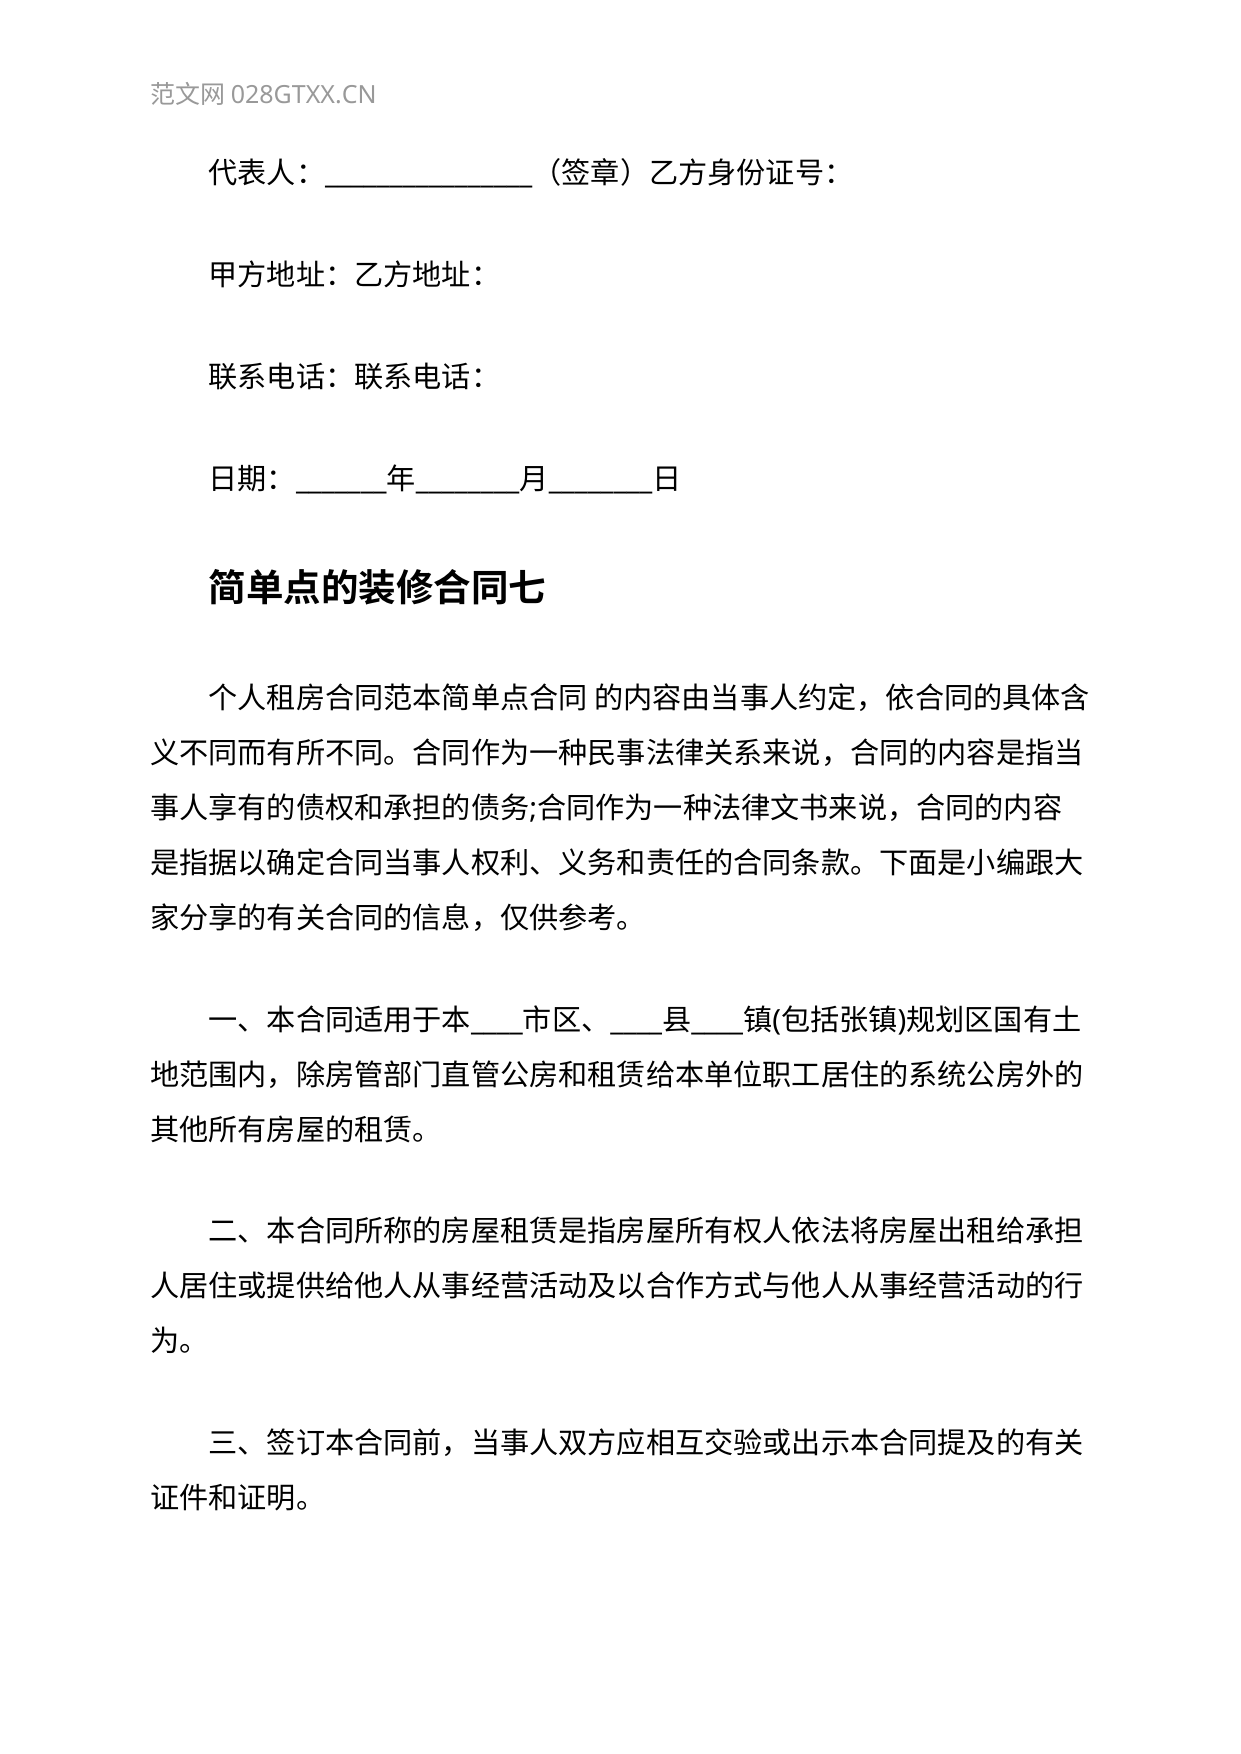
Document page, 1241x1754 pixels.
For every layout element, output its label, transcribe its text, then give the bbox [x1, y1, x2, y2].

text 代表人：________________（签章）乙方身份证号： [150, 150, 1090, 192]
text 简单点的装修合同七 [150, 557, 1090, 612]
text 二、本合同所称的房屋租赁是指房屋所有权人依法将房屋出租给承担人居住或提供给他人从事经营活动及以合作方式与他人从事经营活动的行为。 [150, 1208, 1090, 1360]
text 一、本合同适用于本____市区、____县____镇(包括张镇)规划区国有土地范围内，除房管部门直管公房和租赁给本单位职工居住的系统公房外的其他所有房屋的租赁。 [150, 996, 1090, 1148]
text 个人租房合同范本简单点合同 的内容由当事人约定，依合同的具体含义不同而有所不同。合同作为一种民事法律关系来说，合同的内容是指当事人享有的债权和承担的债务;合同作为一种法律文书来说，合同的内容是指据以确定合同当事人权利、义务和责任的合同条款。下面是小编跟大家分享的有关合同的信息，仅供参考。 [150, 675, 1090, 937]
text 甲方地址：乙方地址： [150, 252, 1090, 294]
text 三、签订本合同前，当事人双方应相互交验或出示本合同提及的有关证件和证明。 [150, 1419, 1090, 1517]
text 日期：_______年________月________日 [150, 456, 1090, 498]
text 联系电话：联系电话： [150, 354, 1090, 396]
